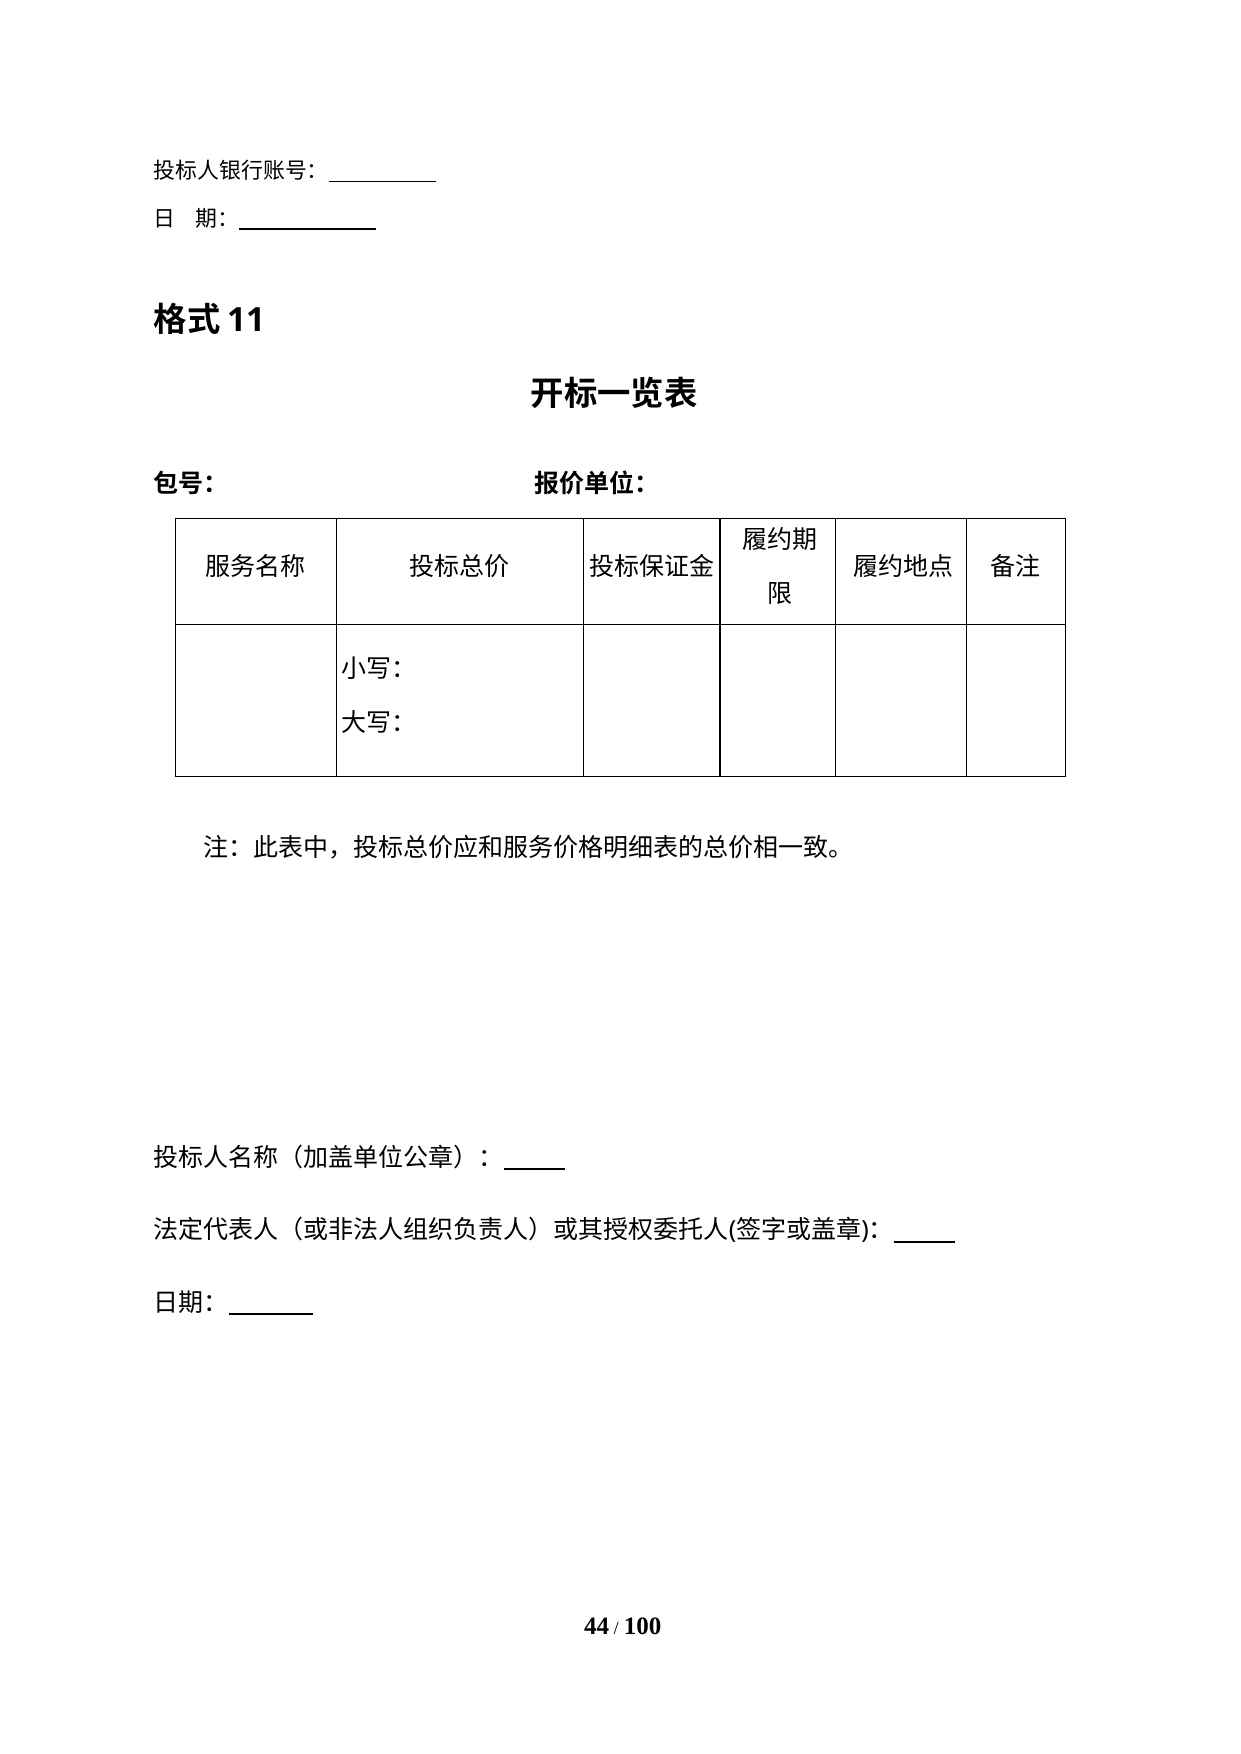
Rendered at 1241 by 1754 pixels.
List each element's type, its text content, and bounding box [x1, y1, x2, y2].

text 注：此表中，投标总价应和服务价格明细表的总价相一致。 [153, 828, 1074, 864]
table_header 服务名称 [176, 519, 336, 624]
table_header 履约地点 [836, 519, 966, 624]
table_cell [967, 625, 1065, 776]
table_cell [176, 625, 336, 776]
table_cell 小写： 大写： [337, 625, 583, 776]
table_header 履约期限 [721, 519, 835, 624]
table_cell [584, 625, 719, 776]
text 法定代表人（或非法人组织负责人）或其授权委托人(签字或盖章)： [153, 1210, 1087, 1246]
table_header 投标总价 [337, 519, 583, 624]
table_header 投标保证金 [584, 519, 719, 624]
text 投标人银行账号： [153, 153, 1089, 185]
text 包号： 报价单位： [153, 464, 1074, 500]
subtitle 格式11 [153, 293, 1087, 342]
text 日期： [153, 1282, 962, 1318]
table_header 备注 [967, 519, 1065, 624]
text 投标人名称（加盖单位公章）： [153, 1137, 1087, 1173]
text 开标一览表 [153, 367, 1074, 415]
table_cell [721, 625, 835, 776]
text 日 期： [153, 201, 962, 233]
table_cell [836, 625, 966, 776]
